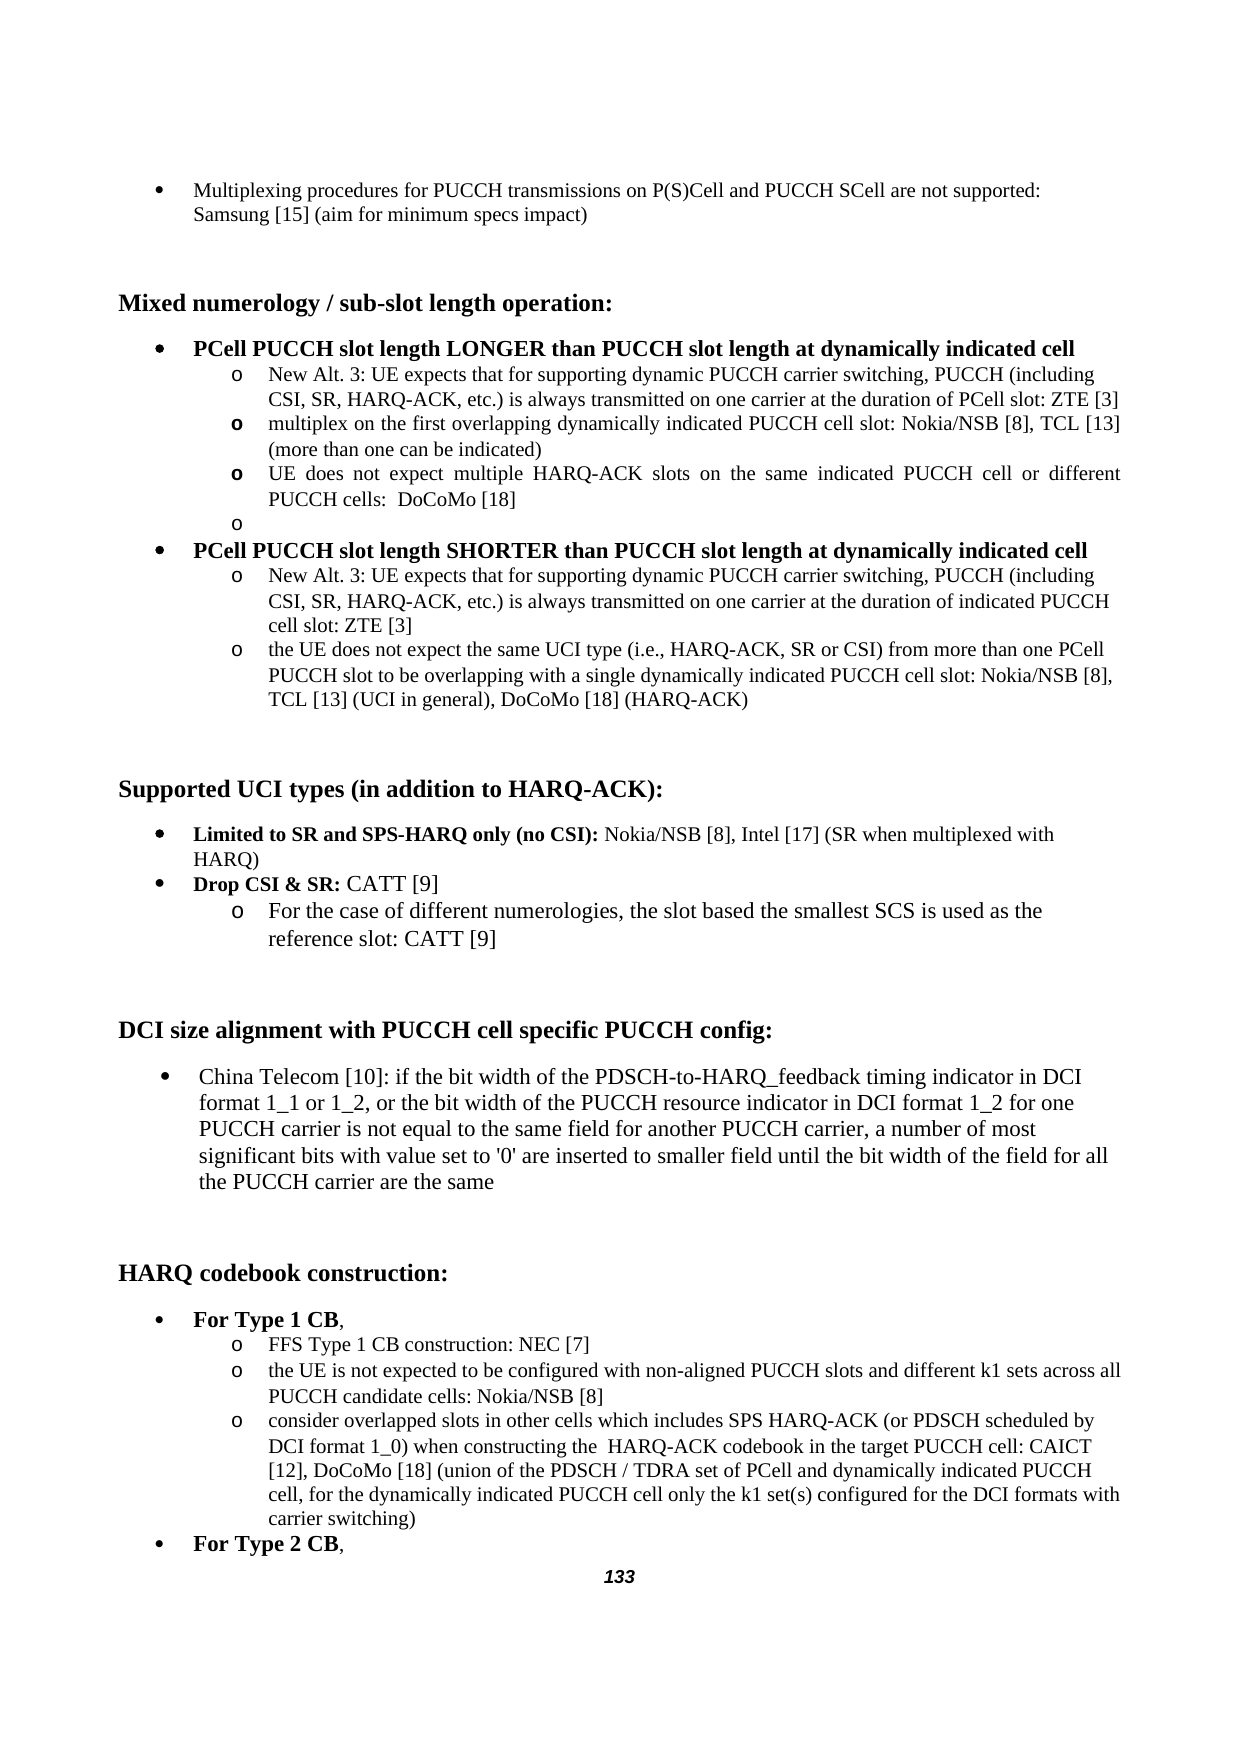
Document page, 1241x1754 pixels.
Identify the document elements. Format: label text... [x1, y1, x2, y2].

text DCI size alignment with PUCCH cell specific PUCCH config: [118, 1015, 1122, 1044]
list UE does not expect multiple HARQ-ACK slots on the same indicated PUCCH cell or different PUCCH cells: DoCoMo [18] [231, 461, 1122, 511]
list New Alt. 3: UE expects that for supporting dynamic PUCCH carrier switching, PUCCH (including CSI, SR, HARQ-ACK, etc.) is always transmitted on one carrier at the duration of indicated PUCCH cell slot: ZTE [3] [231, 563, 1122, 637]
list Drop CSI & SR: CATT [9] [156, 871, 1122, 897]
text Supported UCI types (in addition to HARQ-ACK): [118, 774, 1122, 803]
text Mixed numerology / sub-slot length operation: [118, 288, 1122, 316]
text HARQ codebook construction: [118, 1258, 1122, 1287]
list FFS Type 1 CB construction: NEC [7] [231, 1332, 1122, 1358]
list For Type 1 CB, [156, 1306, 1122, 1332]
list multiplex on the first overlapping dynamically indicated PUCCH cell slot: Nokia/NSB [8], TCL [13] (more than one can be indicated) [231, 411, 1122, 461]
list the UE is not expected to be configured with non-aligned PUCCH slots and different k1 sets across all PUCCH candidate cells: Nokia/NSB [8] [231, 1358, 1122, 1408]
list New Alt. 3: UE expects that for supporting dynamic PUCCH carrier switching, PUCCH (including CSI, SR, HARQ-ACK, etc.) is always transmitted on one carrier at the duration of PCell slot: ZTE [3] [231, 362, 1122, 411]
list Multiplexing procedures for PUCCH transmissions on P(S)Cell and PUCCH SCell are not supported: Samsung [15] (aim for minimum specs impact) [156, 178, 1122, 226]
list For Type 2 CB, [156, 1530, 1122, 1556]
list the UE does not expect the same UCI type (i.e., HARQ-ACK, SR or CSI) from more than one PCell PUCCH slot to be overlapping with a single dynamically indicated PUCCH cell slot: Nokia/NSB [8], TCL [13] (UCI in general), DoCoMo [18] (HARQ-ACK) [231, 637, 1122, 711]
list PCell PUCCH slot length LONGER than PUCCH slot length at dynamically indicated cell [156, 335, 1122, 362]
list Limited to SR and SPS-HARQ only (no CSI): Nokia/NSB [8], Intel [17] (SR when multiplexed with HARQ) [156, 822, 1122, 871]
list China Telecom [10]: if the bit width of the PDSCH-to-HARQ_feedback timing indicator in DCI format 1_1 or 1_2, or the bit width of the PUCCH resource indicator in DCI format 1_2 for one PUCCH carrier is not equal to the same field for another PUCCH carrier, a number of most significant bits with value set to '0' are inserted to smaller field until the bit width of the field for all the PUCCH carrier are the same [161, 1063, 1122, 1194]
list consider overlapped slots in other cells which includes SPS HARQ-ACK (or PDSCH scheduled by DCI format 1_0) when constructing the HARQ-ACK codebook in the target PUCCH cell: CAICT [12], DoCoMo [18] (union of the PDSCH / TDRA set of PCell and dynamically indicated PUCCH cell, for the dynamically indicated PUCCH cell only the k1 set(s) configured for the DCI formats with carrier switching) [231, 1408, 1122, 1530]
list For the case of different numerologies, the slot based the smallest SCS is used as the reference slot: CATT [9] [231, 897, 1122, 951]
list PCell PUCCH slot length SHORTER than PUCCH slot length at dynamically indicated cell [156, 537, 1122, 563]
